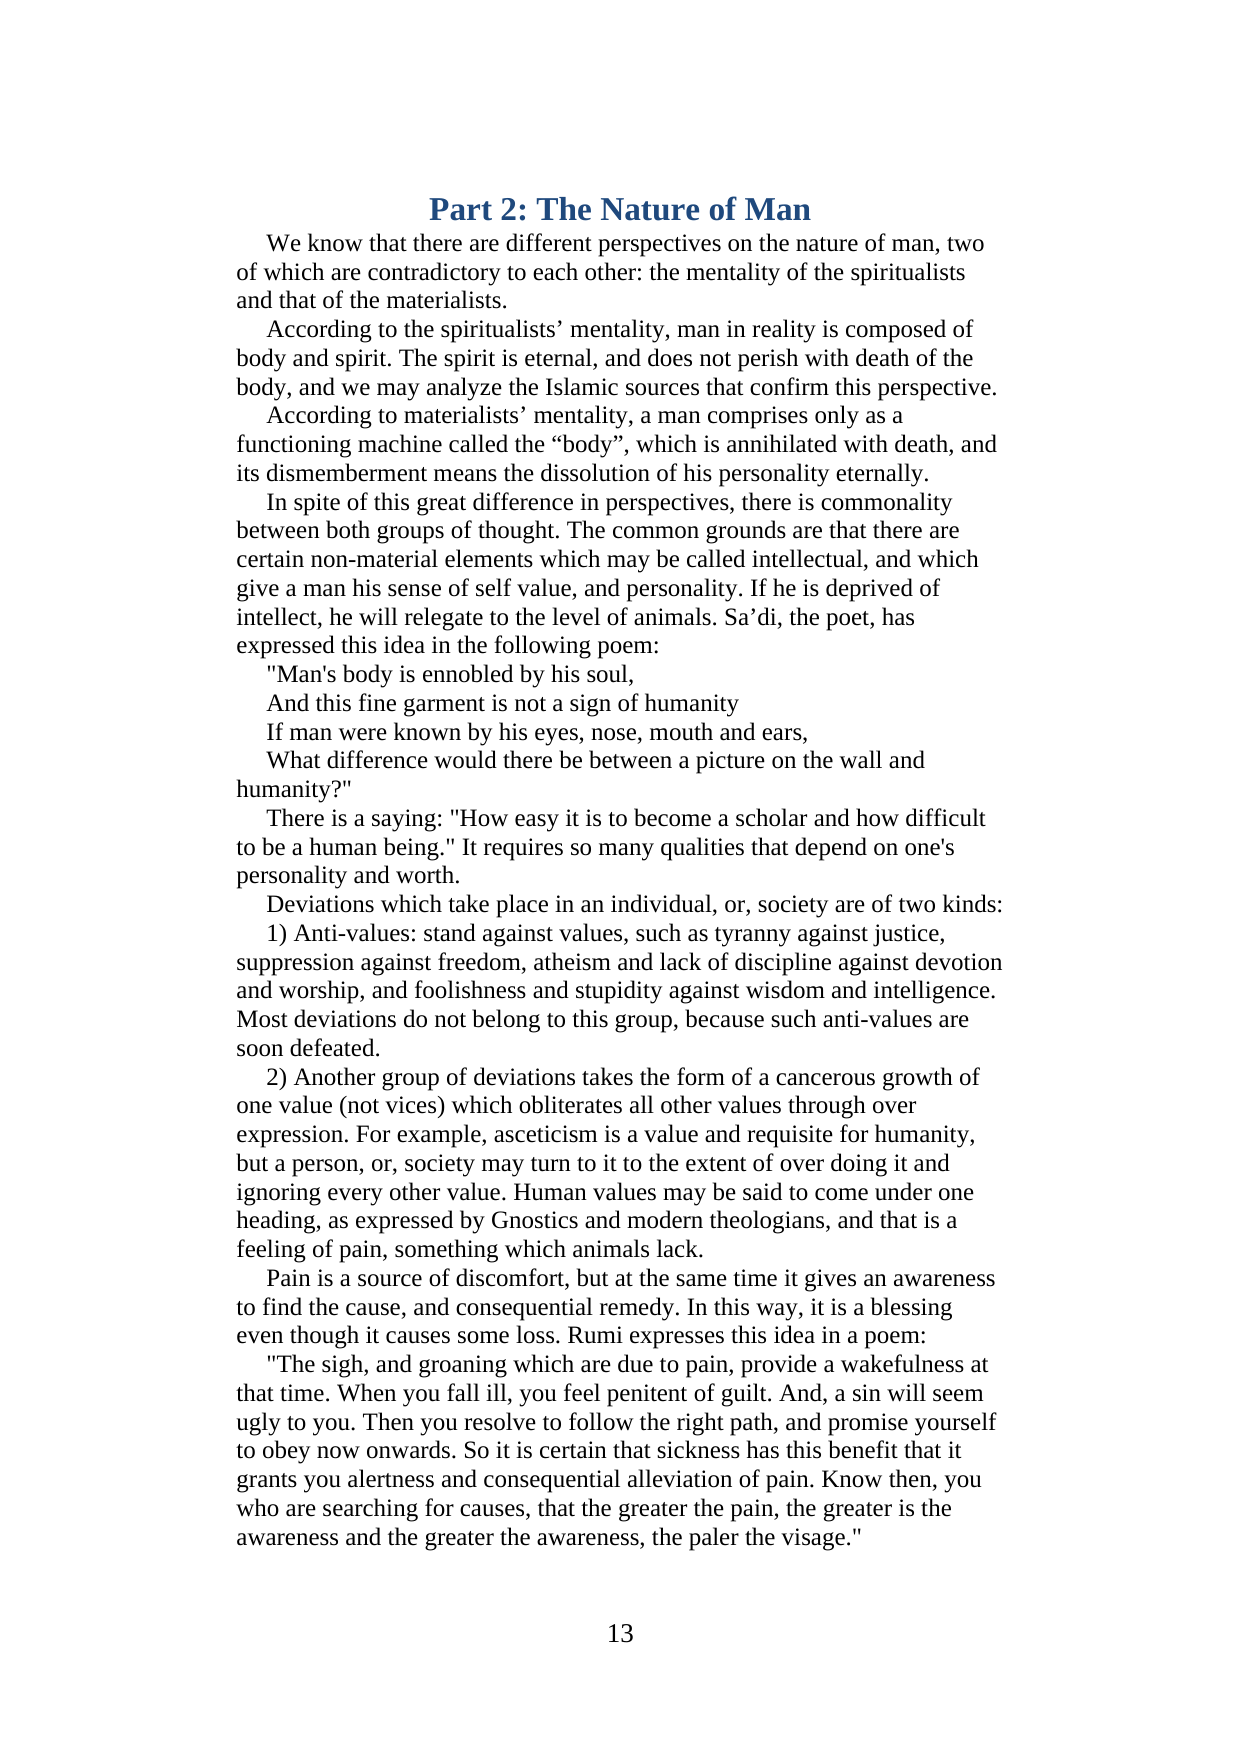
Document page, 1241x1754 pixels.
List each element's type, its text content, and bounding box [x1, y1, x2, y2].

subtitle Part 2: The Nature of Man [236, 190, 1004, 228]
text "Man's body is ennobled by his soul, [236, 659, 1004, 688]
text What difference would there be between a picture on the wall and humanity?" [236, 746, 1004, 803]
text In spite of this great difference in perspectives, there is commonality between both groups of thought. The common grounds are that there are certain non-material elements which may be called intellectual, and which give a man his sense of self value, and personality. If he is deprived of intellect, he will relegate to the level of animals. Sa’di, the poet, has expressed this idea in the following poem: [236, 487, 1004, 659]
text 1) Anti-values: stand against values, such as tyranny against justice, suppression against freedom, atheism and lack of discipline against devotion and worship, and foolishness and stupidity against wisdom and intelligence. Most deviations do not belong to this group, because such anti-values are soon defeated. [236, 918, 1004, 1062]
text If man were known by his eyes, nose, mouth and ears, [236, 717, 1004, 746]
text And this fine garment is not a sign of humanity [236, 688, 1004, 717]
text There is a saying: "How easy it is to become a scholar and how difficult to be a human being." It requires so many qualities that depend on one's personality and worth. [236, 803, 1004, 889]
text Pain is a source of discomfort, but at the same time it gives an awareness to find the cause, and consequential remedy. In this way, it is a blessing even though it causes some loss. Rumi expresses this idea in a poem: [236, 1263, 1004, 1349]
text Deviations which take place in an individual, or, society are of two kinds: [236, 889, 1004, 918]
text According to the spiritualists’ mentality, man in reality is composed of body and spirit. The spirit is eternal, and does not perish with death of the body, and we may analyze the Islamic sources that confirm this perspective. [236, 314, 1004, 401]
text According to materialists’ mentality, a man comprises only as a functioning machine called the “body”, which is annihilated with death, and its dismemberment means the dissolution of his personality eternally. [236, 401, 1004, 487]
text "The sigh, and groaning which are due to pain, provide a wakefulness at that time. When you fall ill, you feel penitent of guilt. And, a sin will seem ugly to you. Then you resolve to follow the right path, and promise yourself to obey now onwards. So it is certain that sickness has this benefit that it grants you alertness and consequential alleviation of pain. Know then, you who are searching for causes, that the greater the pain, the greater is the awareness and the greater the awareness, the paler the visage." [236, 1349, 1004, 1551]
text We know that there are different perspectives on the nature of man, two of which are contradictory to each other: the mentality of the spiritualists and that of the materialists. [236, 228, 1004, 314]
text 2) Another group of deviations takes the form of a cancerous growth of one value (not vices) which obliterates all other values through over expression. For example, asceticism is a value and requisite for humanity, but a person, or, society may turn to it to the extent of over doing it and ignoring every other value. Human values may be said to come under one heading, as expressed by Gnostics and modern theologians, and that is a feeling of pain, something which animals lack. [236, 1062, 1004, 1263]
